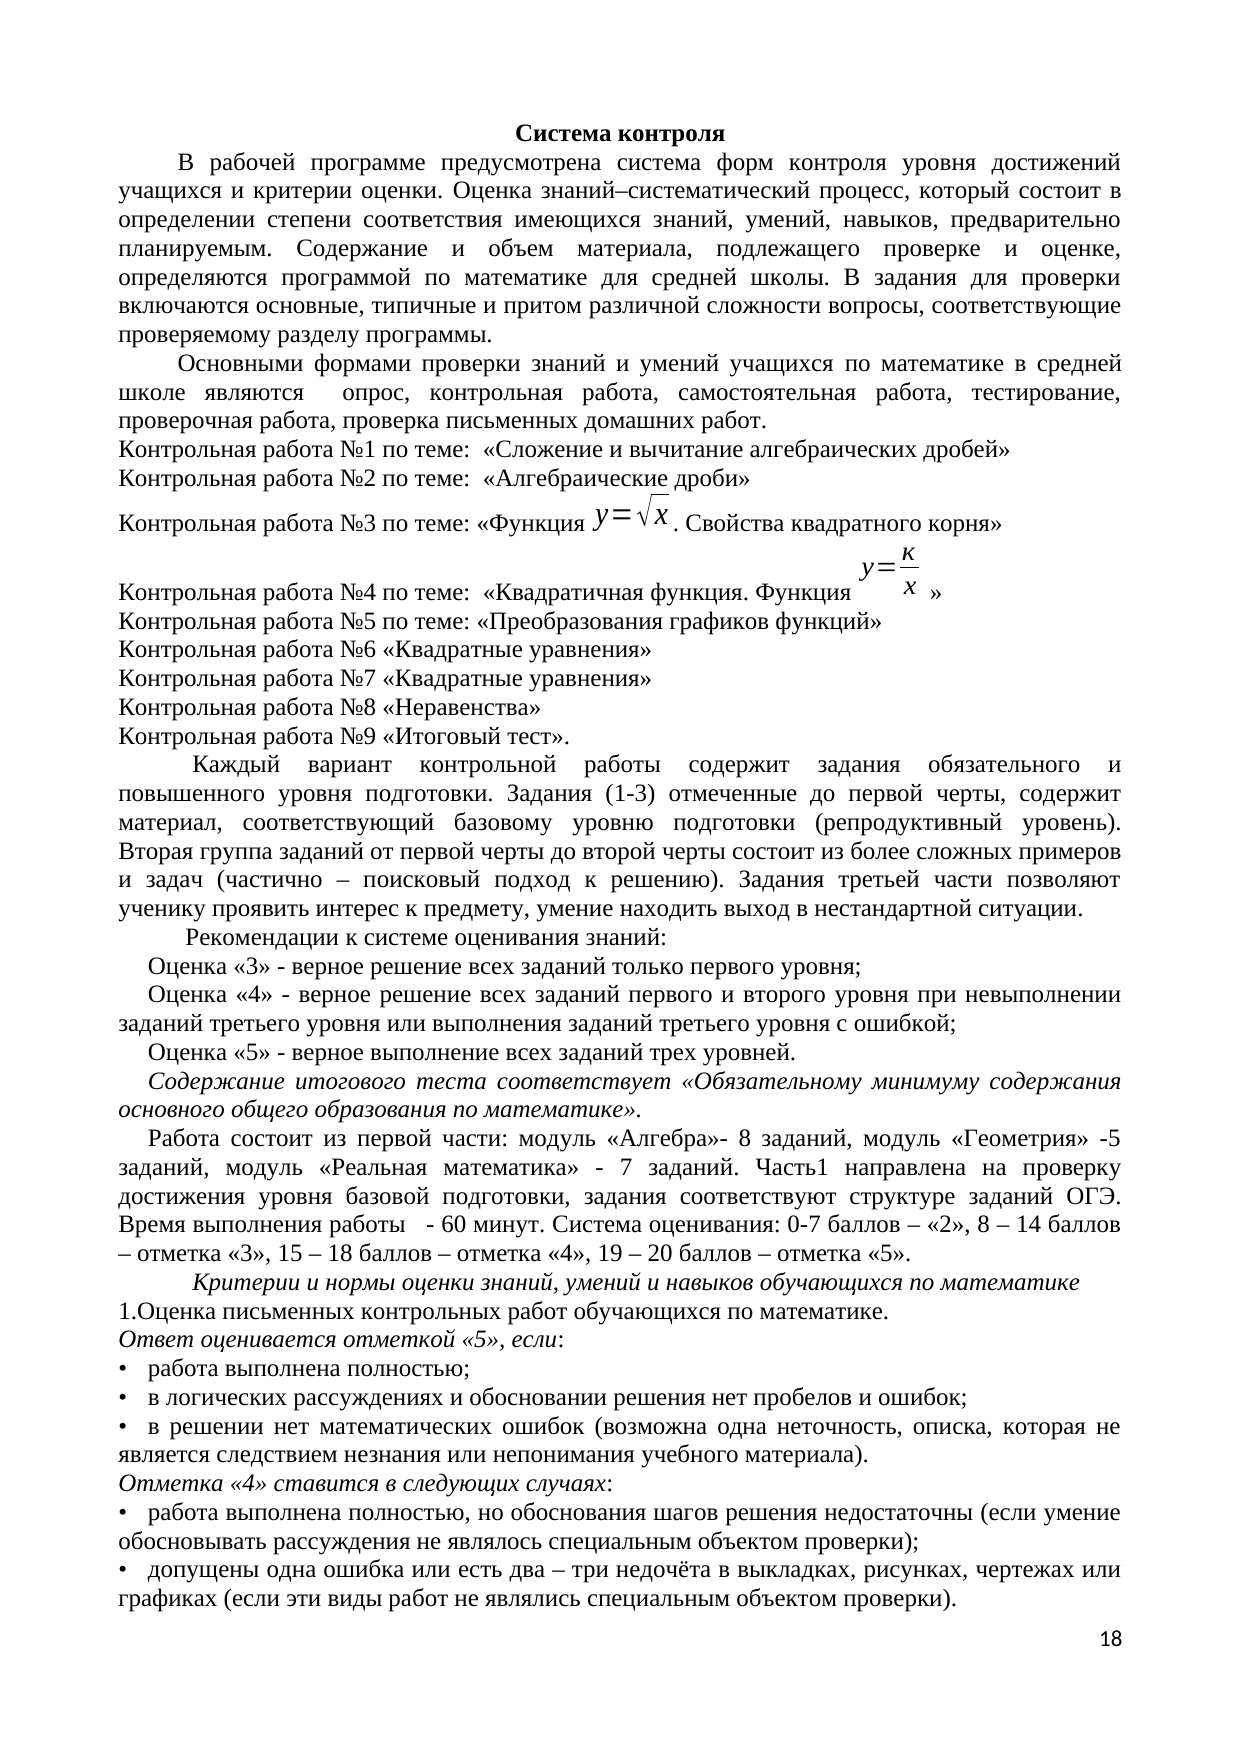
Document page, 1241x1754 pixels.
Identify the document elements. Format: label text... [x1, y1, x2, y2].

text Оценка «3» - верное решение всех заданий только первого уровня; [118, 951, 1122, 979]
text Оценка «4» - верное решение всех заданий первого и второго уровня при невыполнении заданий третьего уровня или выполнения заданий третьего уровня с ошибкой; [118, 979, 1122, 1037]
subtitle 1.Оценка письменных контрольных работ обучающихся по математике. [118, 1296, 1122, 1324]
text Содержание итогового теста соответствует «Обязательному минимуму содержания основного общего образования по математике». [118, 1066, 1122, 1123]
text Контрольная работа №7 «Квадратные уравнения» [118, 663, 1122, 692]
text Контрольная работа №8 «Неравенства» [118, 692, 1122, 721]
list в логических рассуждениях и обосновании решения нет пробелов и ошибок; [118, 1382, 1122, 1411]
text В рабочей программе предусмотрена система форм контроля уровня достижений учащихся и критерии оценки. Оценка знаний–систематический процесс, который состоит в определении степени соответствия имеющихся знаний, умений, навыков, предварительно планируемым. Содержание и объем материала, подлежащего проверке и оценке, определяются программой по математике для средней школы. В задания для проверки включаются основные, типичные и притом различной сложности вопросы, соответствующие проверяемому разделу программы. [118, 147, 1122, 348]
text Система контроля [118, 118, 1122, 147]
list в решении нет математических ошибок (возможна одна неточность, описка, которая не является следствием незнания или непонимания учебного материала). [118, 1411, 1122, 1468]
text Контрольная работа №3 по теме: «Функция . Свойства квадратного корня» [118, 492, 1122, 536]
text Основными формами проверки знаний и умений учащихся по математике в средней школе являются опрос, контрольная работа, самостоятельная работа, тестирование, проверочная работа, проверка письменных домашних работ. [118, 348, 1122, 434]
list работа выполнена полностью; [118, 1353, 1122, 1382]
text Ответ оценивается отметкой «5», если: [118, 1324, 1122, 1353]
text Каждый вариант контрольной работы содержит задания обязательного и повышенного уровня подготовки. Задания (1-3) отмеченные до первой черты, содержит материал, соответствующий базовому уровню подготовки (репродуктивный уровень). Вторая группа заданий от первой черты до второй черты состоит из более сложных примеров и задач (частично – поисковый подход к решению). Задания третьей части позволяют ученику проявить интерес к предмету, умение находить выход в нестандартной ситуации. [118, 749, 1122, 922]
subtitle Критерии и нормы оценки знаний, умений и навыков обучающихся по математике [118, 1267, 1122, 1296]
text Контрольная работа №2 по теме: «Алгебраические дроби» [118, 463, 1122, 492]
text Контрольная работа №4 по теме: «Квадратичная функция. Функция » [118, 536, 1122, 606]
text Контрольная работа №6 «Квадратные уравнения» [118, 634, 1122, 663]
text Контрольная работа №1 по теме: «Сложение и вычитание алгебраических дробей» [118, 434, 1122, 463]
text Рекомендации к системе оценивания знаний: [118, 922, 1122, 951]
text Оценка «5» - верное выполнение всех заданий трех уровней. [118, 1037, 1122, 1066]
list допущены одна ошибка или есть два – три недочёта в выкладках, рисунках, чертежах или графиках (если эти виды работ не являлись специальным объектом проверки). [118, 1554, 1122, 1612]
text Отметка «4» ставится в следующих случаях: [118, 1468, 1122, 1497]
subtitle Контрольная работа №9 «Итоговый тест». [118, 721, 1122, 749]
text Контрольная работа №5 по теме: «Преобразования графиков функций» [118, 606, 1122, 634]
list работа выполнена полностью, но обоснования шагов решения недостаточны (если умение обосновывать рассуждения не являлось специальным объектом проверки); [118, 1497, 1122, 1554]
text Работа состоит из первой части: модуль «Алгебра»- 8 заданий, модуль «Геометрия» -5 заданий, модуль «Реальная математика» - 7 заданий. Часть1 направлена на проверку достижения уровня базовой подготовки, задания соответствуют структуре заданий ОГЭ. Время выполнения работы - 60 минут. Система оценивания: 0-7 баллов – «2», 8 – 14 баллов – отметка «3», 15 – 18 баллов – отметка «4», 19 – 20 баллов – отметка «5». [118, 1123, 1122, 1267]
